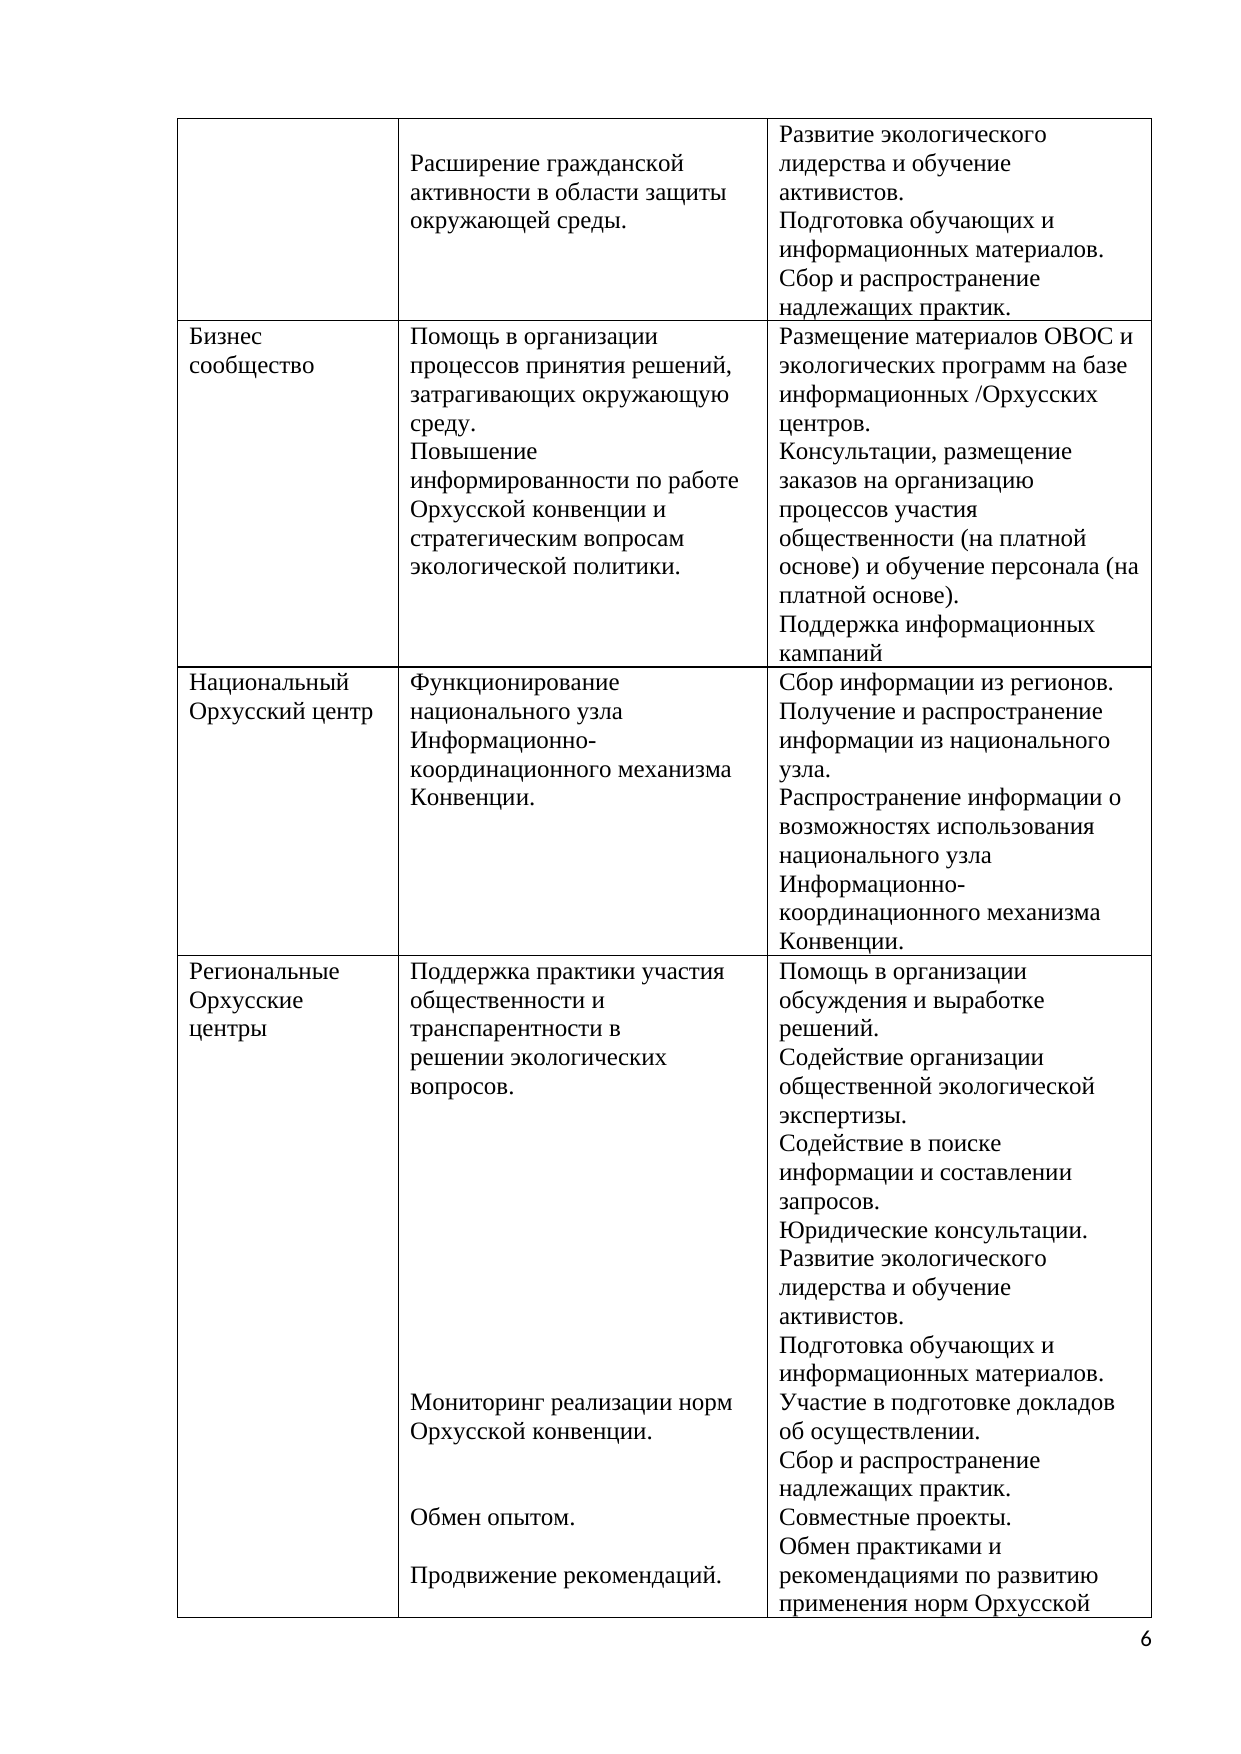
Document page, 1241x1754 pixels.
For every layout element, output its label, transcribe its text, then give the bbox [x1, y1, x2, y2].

table_cell Функционирование национального узла Информационно- координационного механизма Конвенции. [399, 668, 767, 955]
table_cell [178, 119, 398, 320]
table_cell Помощь в организации процессов принятия решений, затрагивающих окружающую среду. Повышение информированности по работе Орхусской конвенции и стратегическим вопросам экологической политики. [399, 321, 767, 666]
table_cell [768, 956, 1151, 1617]
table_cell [399, 956, 767, 1617]
table_cell Бизнес сообщество [178, 321, 398, 666]
table_cell Размещение материалов ОВОС и экологических программ на базе информационных /Орхусских центров. Консультации, размещение заказов на организацию процессов участия общественности (на платной основе) и обучение персонала (на платной основе). Поддержка информационных кампаний [768, 321, 1151, 666]
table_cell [768, 119, 1151, 320]
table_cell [399, 119, 767, 320]
table_cell Национальный Орхусский центр [178, 668, 398, 955]
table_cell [178, 956, 398, 1617]
table_cell Сбор информации из регионов. Получение и распространение информации из национального узла. Распространение информации о возможностях использования национального узла Информационно- координационного механизма Конвенции. [768, 668, 1151, 955]
